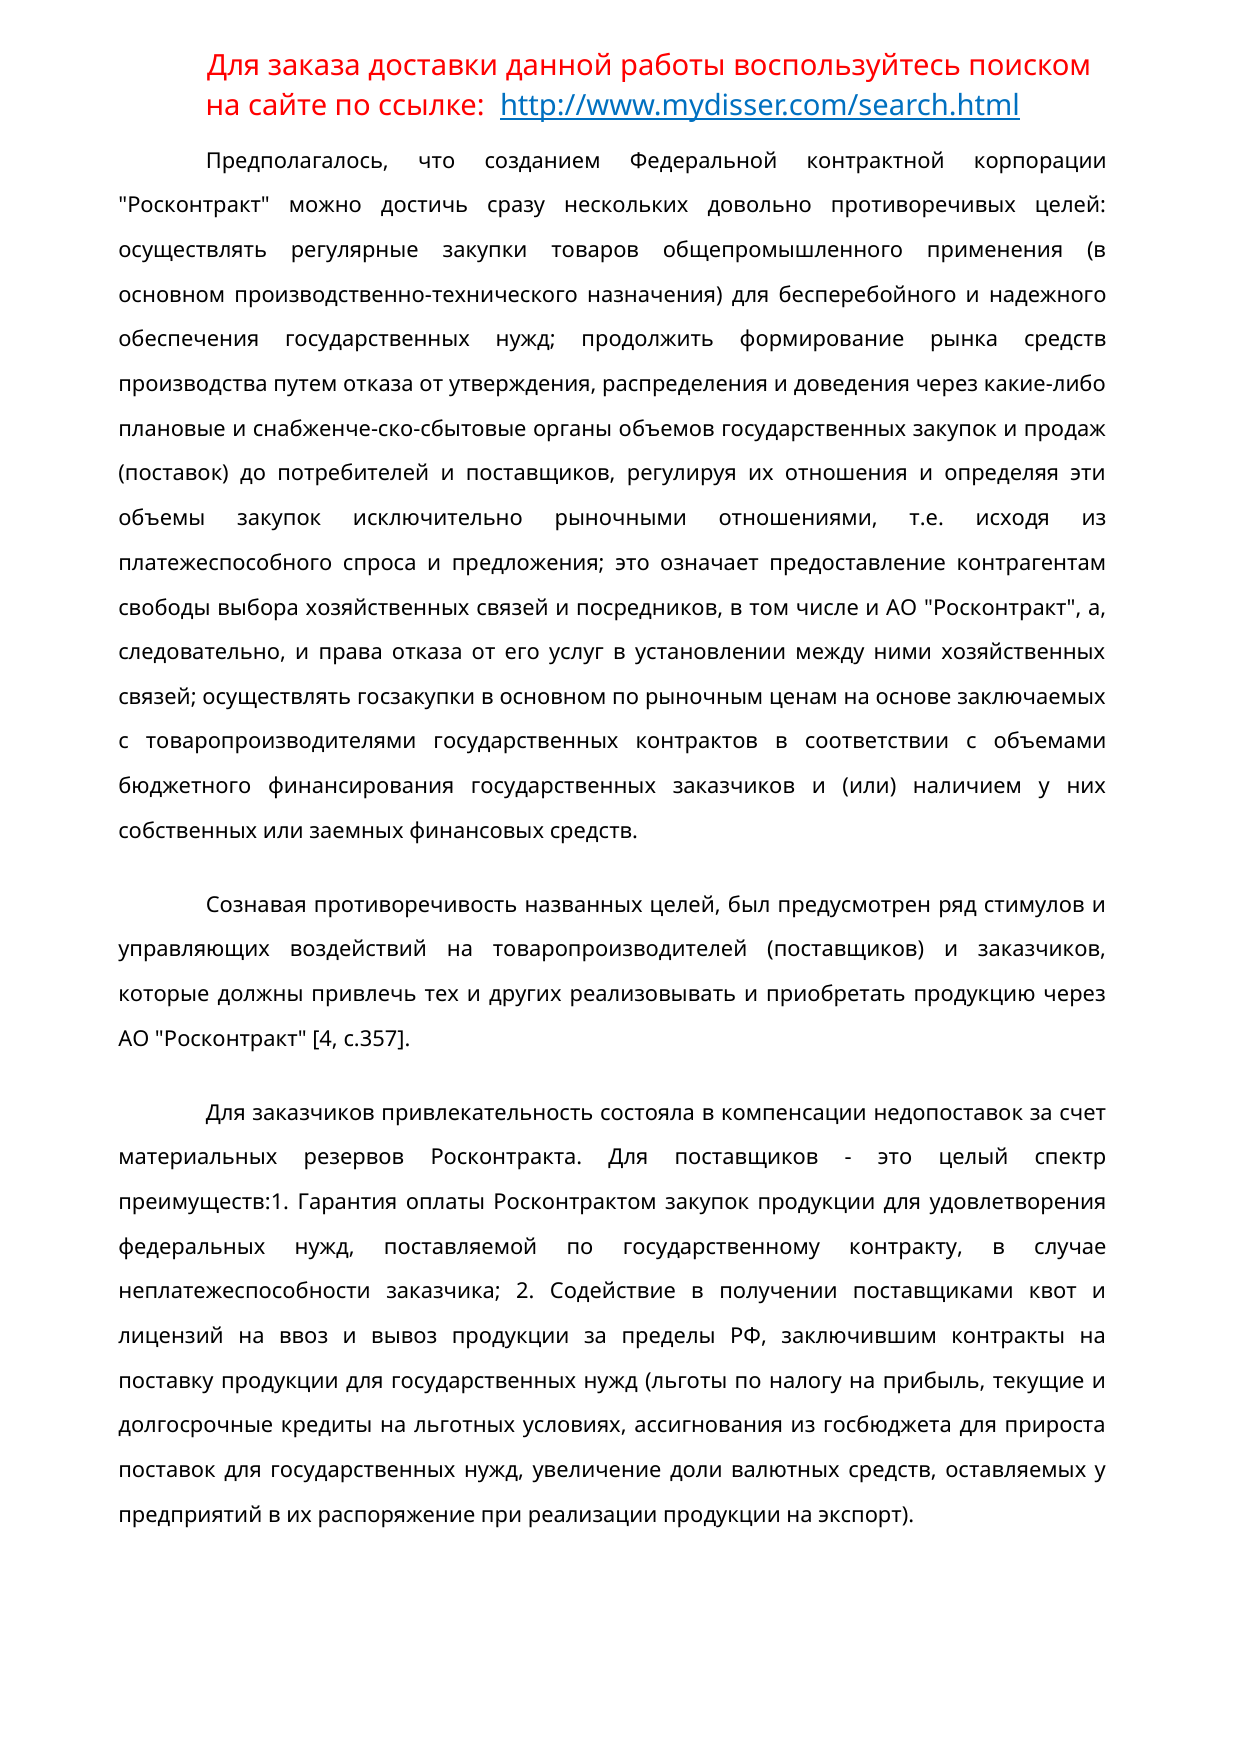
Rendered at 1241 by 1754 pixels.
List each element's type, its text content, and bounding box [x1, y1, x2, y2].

text Для заказчиков привлекательность состояла в компенсации недопоставок за счет материальных резервов Росконтракта. Для поставщиков - это целый спектр преимуществ:1. Гарантия оплаты Росконтрактом закупок продукции для удовлетворения федеральных нужд, поставляемой по государственному контракту, в случае неплатежеспособности заказчика; 2. Содействие в получении поставщиками квот и лицензий на ввоз и вывоз продукции за пределы РФ, заключившим контракты на поставку продукции для государственных нужд (льготы по налогу на прибыль, текущие и долгосрочные кредиты на льготных условиях, ассигнования из госбюджета для прироста поставок для государственных нужд, увеличение доли валютных средств, оставляемых у предприятий в их распоряжение при реализации продукции на экспорт). [118, 1097, 1107, 1529]
text Предполагалось, что созданием Федеральной контрактной корпорации "Росконтракт" можно достичь сразу нескольких довольно противоречивых целей: осуществлять регулярные закупки товаров общепромышленного применения (в основном производственно-технического назначения) для бесперебойного и надежного обеспечения государственных нужд; продолжить формирование рынка средств производства путем отказа от утверждения, распределения и доведения через какие-либо плановые и снабженче-ско-сбытовые органы объемов государственных закупок и продаж (поставок) до потребителей и поставщиков, регулируя их отношения и определяя эти объемы закупок исключительно рыночными отношениями, т.е. исходя из платежеспособного спроса и предложения; это означает предоставление контрагентам свободы выбора хозяйственных связей и посредников, в том числе и АО "Росконтракт", а, следовательно, и права отказа от его услуг в установлении между ними хозяйственных связей; осуществлять госзакупки в основном по рыночным ценам на основе заключаемых с товаропроизводителями государственных контрактов в соответствии с объемами бюджетного финансирования государственных заказчиков и (или) наличием у них собственных или заемных финансовых средств. [118, 144, 1107, 845]
text Сознавая противоречивость названных целей, был предусмотрен ряд стимулов и управляющих воздействий на товаропроизводителей (поставщиков) и заказчиков, которые должны привлечь тех и других реализовывать и приобретать продукцию через АО "Росконтракт" [4, с.357]. [118, 889, 1107, 1053]
